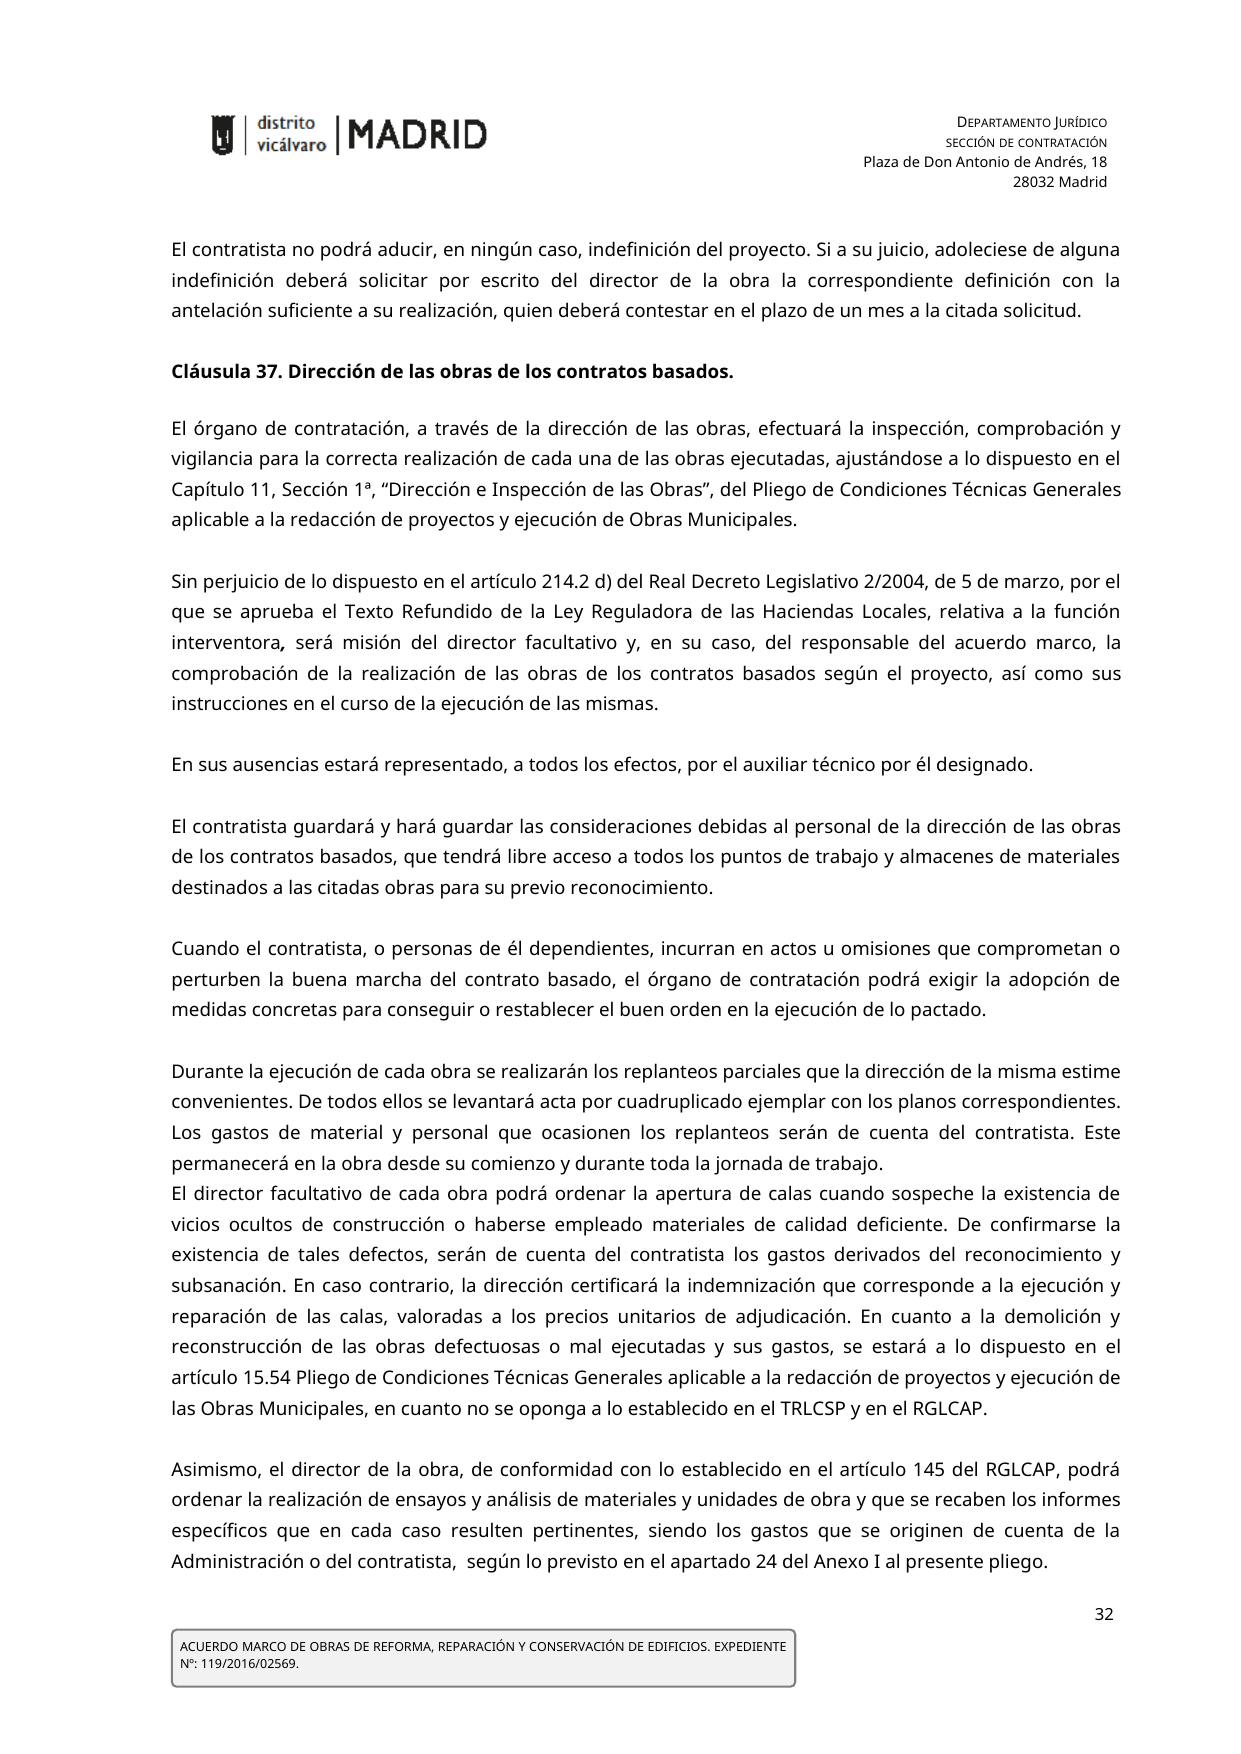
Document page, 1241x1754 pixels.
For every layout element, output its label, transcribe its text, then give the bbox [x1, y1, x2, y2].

text El contratista no podrá aducir, en ningún caso, indefinición del proyecto. Si a su juicio, adoleciese de alguna indefinición deberá solicitar por escrito del director de la obra la correspondiente definición con la antelación suficiente a su realización, quien deberá contestar en el plazo de un mes a la citada solicitud. [171, 236, 1122, 323]
text El director facultativo de cada obra podrá ordenar la apertura de calas cuando sospeche la existencia de vicios ocultos de construcción o haberse empleado materiales de calidad deficiente. De confirmarse la existencia de tales defectos, serán de cuenta del contratista los gastos derivados del reconocimiento y subsanación. En caso contrario, la dirección certificará la indemnización que corresponde a la ejecución y reparación de las calas, valoradas a los precios unitarios de adjudicación. En cuanto a la demolición y reconstrucción de las obras defectuosas o mal ejecutadas y sus gastos, se estará a lo dispuesto en el artículo 15.54 Pliego de Condiciones Técnicas Generales aplicable a la redacción de proyectos y ejecución de las Obras Municipales, en cuanto no se oponga a lo establecido en el TRLCSP y en el RGLCAP. [171, 1181, 1122, 1420]
text En sus ausencias estará representado, a todos los efectos, por el auxiliar técnico por él designado. [171, 752, 1122, 777]
text El órgano de contratación, a través de la dirección de las obras, efectuará la inspección, comprobación y vigilancia para la correcta realización de cada una de las obras ejecutadas, ajustándose a lo dispuesto en el Capítulo 11, Sección 1ª, “Dirección e Inspección de las Obras”, del Pliego de Condiciones Técnicas Generales aplicable a la redacción de proyectos y ejecución de Obras Municipales. [171, 415, 1122, 532]
text Sin perjuicio de lo dispuesto en el artículo 214.2 d) del Real Decreto Legislativo 2/2004, de 5 de marzo, por el que se aprueba el Texto Refundido de la Ley Reguladora de las Haciendas Locales, relativa a la función interventora, será misión del director facultativo y, en su caso, del responsable del acuerdo marco, la comprobación de la realización de las obras de los contratos basados según el proyecto, así como sus instrucciones en el curso de la ejecución de las mismas. [171, 568, 1122, 716]
text Cuando el contratista, o personas de él dependientes, incurran en actos u omisiones que comprometan o perturben la buena marcha del contrato basado, el órgano de contratación podrá exigir la adopción de medidas concretas para conseguir o restablecer el buen orden en la ejecución de lo pactado. [171, 936, 1122, 1022]
text Durante la ejecución de cada obra se realizarán los replanteos parciales que la dirección de la misma estime convenientes. De todos ellos se levantará acta por cuadruplicado ejemplar con los planos correspondientes. Los gastos de material y personal que ocasionen los replanteos serán de cuenta del contratista. Este permanecerá en la obra desde su comienzo y durante toda la jornada de trabajo. [171, 1058, 1122, 1175]
text Asimismo, el director de la obra, de conformidad con lo establecido en el artículo 145 del RGLCAP, podrá ordenar la realización de ensayos y análisis de materiales y unidades de obra y que se recaben los informes específicos que en cada caso resulten pertinentes, siendo los gastos que se originen de cuenta de la Administración o del contratista, según lo previsto en el apartado 24 del Anexo I al presente pliego. [171, 1456, 1122, 1573]
text El contratista guardará y hará guardar las consideraciones debidas al personal de la dirección de las obras de los contratos basados, que tendrá libre acceso a todos los puntos de trabajo y almacenes de materiales destinados a las citadas obras para su previo reconocimiento. [171, 813, 1122, 900]
subtitle Cláusula 37. Dirección de las obras de los contratos basados. [171, 359, 1122, 384]
